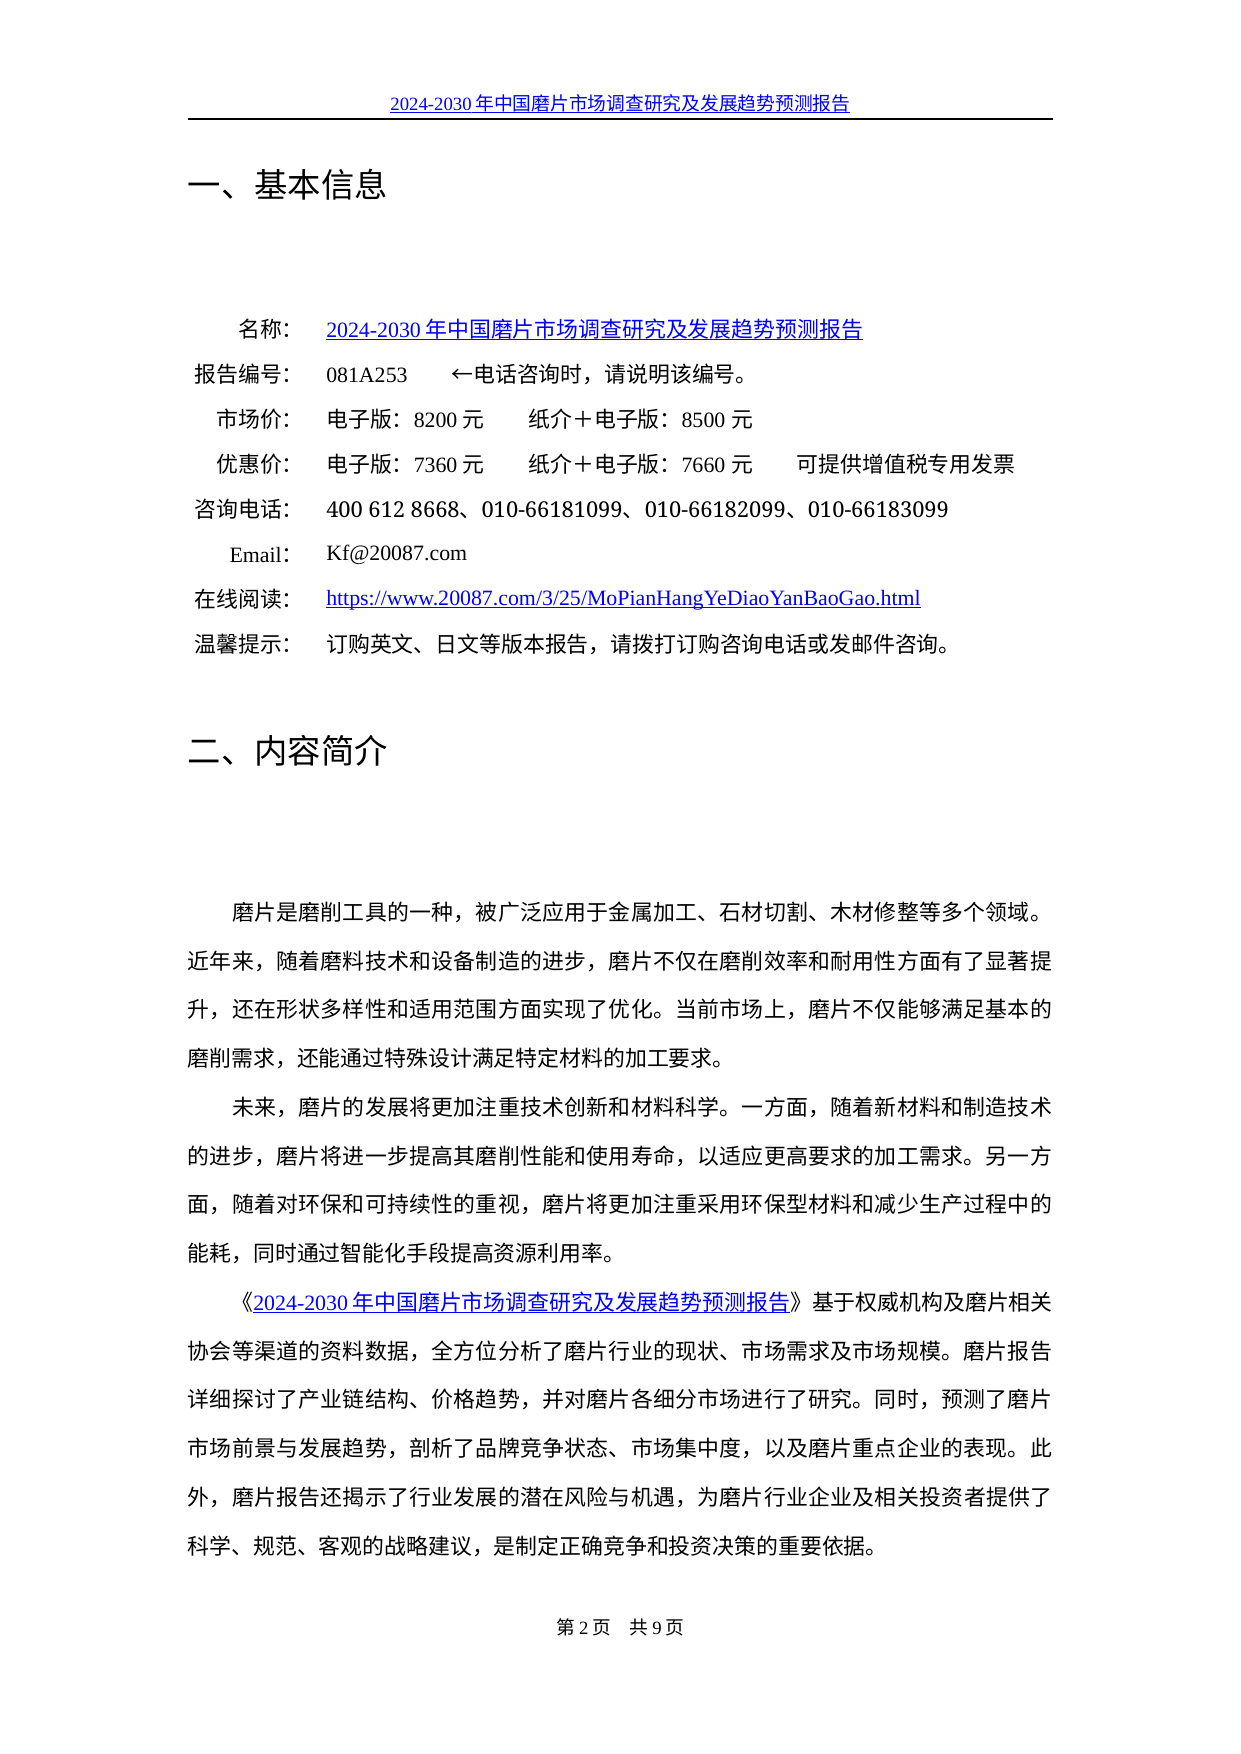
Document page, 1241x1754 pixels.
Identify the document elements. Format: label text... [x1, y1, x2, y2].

table_header 名称： [167, 312, 315, 357]
table_cell Kf@20087.com [315, 537, 1073, 582]
table_cell [315, 582, 1073, 627]
table_cell 市场价： [167, 402, 315, 447]
title 二、内容简介 [187, 717, 1053, 782]
table_cell 081A253 ←电话咨询时，请说明该编号。 [315, 357, 1073, 402]
table_cell 400 612 8668、010-66181099、010-66182099、010-66183099 [315, 492, 1073, 537]
table_header 2024-2030年中国磨片市场调查研究及发展趋势预测报告 [315, 312, 1073, 357]
table_cell 优惠价： [167, 447, 315, 492]
table_cell 电子版：8200 元 纸介＋电子版：8500 元 [315, 402, 1073, 447]
table_cell 温馨提示： [167, 627, 315, 672]
table_cell 咨询电话： [167, 492, 315, 537]
table_cell 报告编号： [167, 357, 315, 402]
table_cell 订购英文、日文等版本报告，请拨打订购咨询电话或发邮件咨询。 [315, 627, 1073, 672]
table_cell 在线阅读： [167, 582, 315, 627]
table_cell 电子版：7360 元 纸介＋电子版：7660 元 可提供增值税专用发票 [315, 447, 1073, 492]
title 一、基本信息 [187, 150, 1053, 215]
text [187, 894, 1053, 1561]
table_cell Email： [167, 537, 315, 582]
